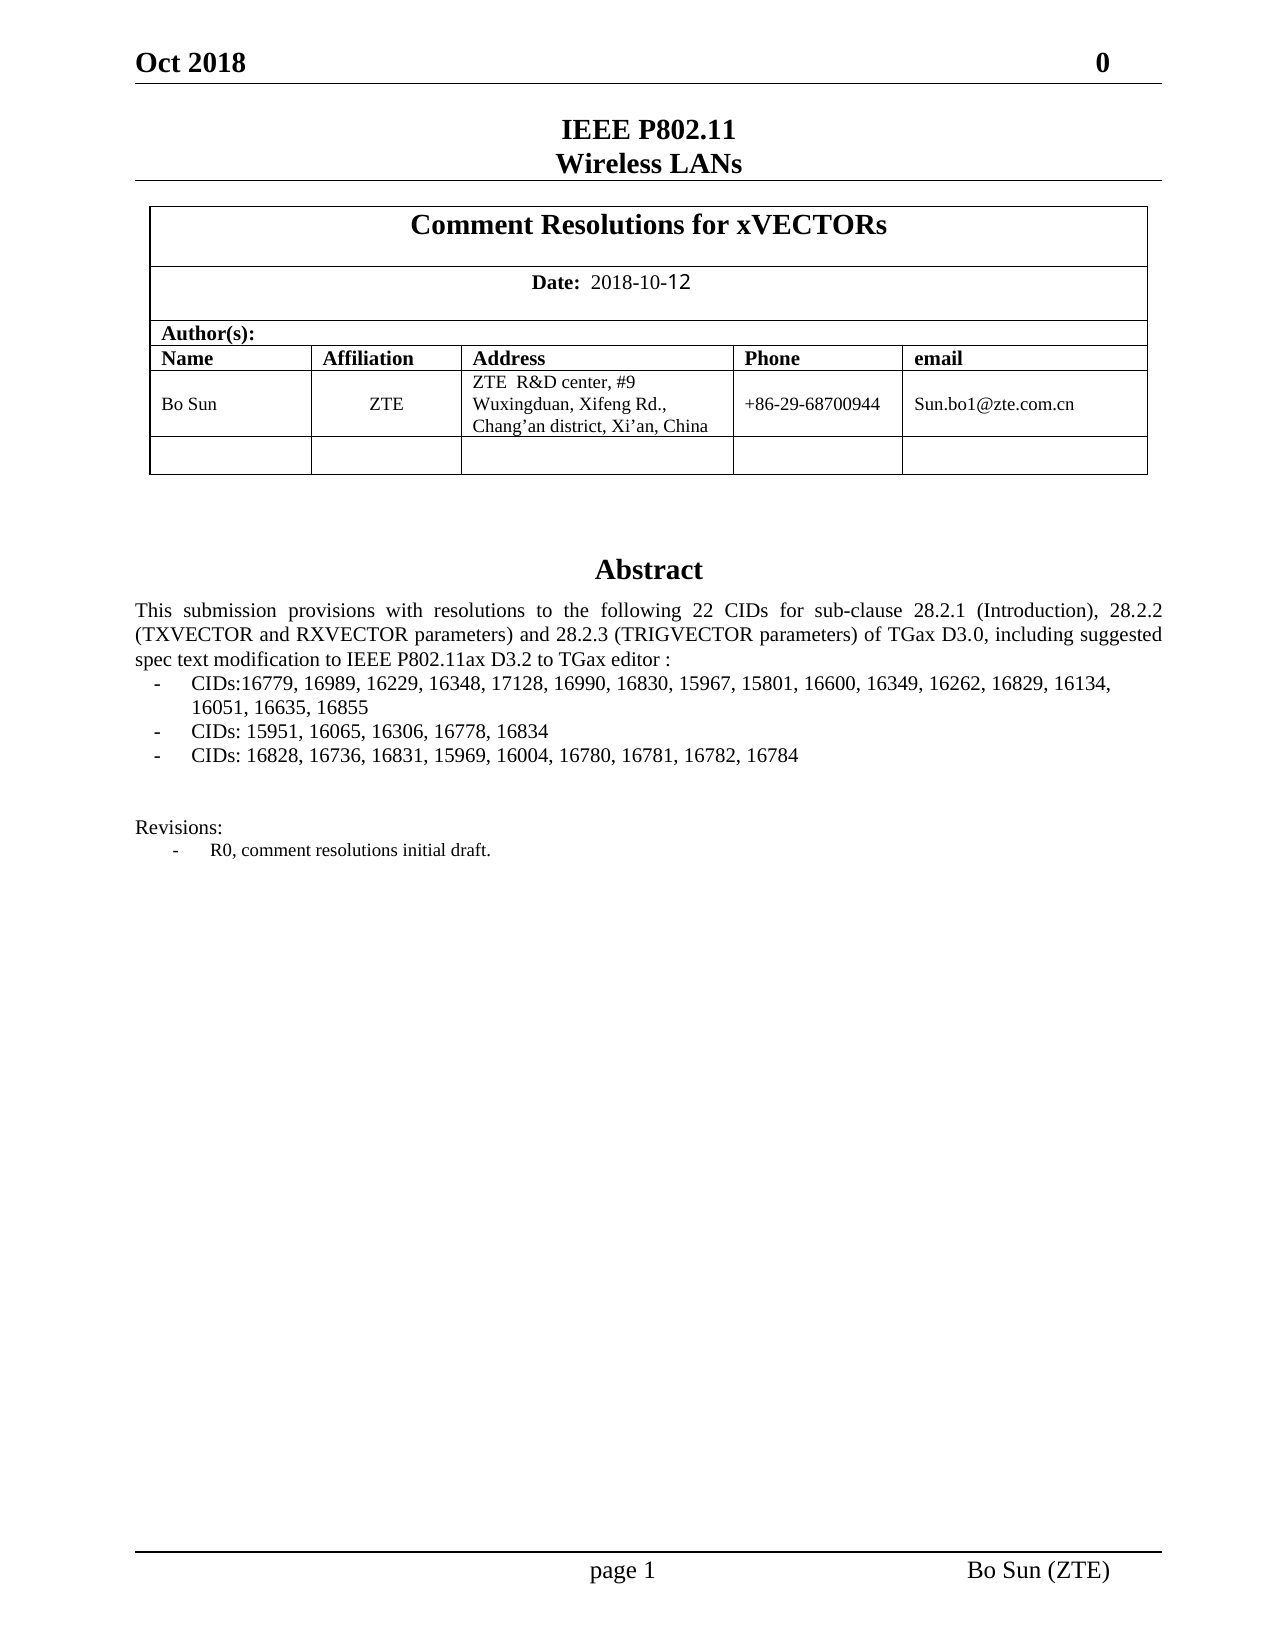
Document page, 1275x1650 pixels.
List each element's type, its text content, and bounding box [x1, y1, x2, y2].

table_cell ZTE R&D center, #9 Wuxingduan, Xifeng Rd., Chang’an district, Xi’an, China [462, 371, 733, 436]
text This submission provisions with resolutions to the following 22 CIDs for sub-clause 28.2.1 (Introduction), 28.2.2 (TXVECTOR and RXVECTOR parameters) and 28.2.3 (TRIGVECTOR parameters) of TGax D3.0, including suggested spec text modification to IEEE P802.11ax D3.2 to TGax editor : [135, 598, 1162, 671]
table_cell Author(s): [151, 321, 1147, 345]
table_cell Bo Sun [151, 371, 311, 436]
table_cell Affiliation [312, 346, 461, 370]
table_cell [903, 437, 1147, 473]
table_cell [312, 437, 461, 473]
table_cell Name [151, 346, 311, 370]
table_cell email [903, 346, 1147, 370]
list R0, comment resolutions initial draft. [172, 839, 1162, 861]
list CIDs: 16828, 16736, 16831, 15969, 16004, 16780, 16781, 16782, 16784 [154, 743, 1162, 767]
table_cell [462, 437, 733, 473]
text IEEE P802.11 Wireless LANs [135, 112, 1162, 180]
table_cell [151, 437, 311, 473]
text Abstract [135, 552, 1162, 586]
table_cell Address [462, 346, 733, 370]
table_cell ZTE [312, 371, 461, 436]
table_cell Date: 2018-10-12 [151, 267, 1147, 320]
table_cell [734, 437, 902, 473]
table_cell Phone [734, 346, 902, 370]
list CIDs: 15951, 16065, 16306, 16778, 16834 [154, 719, 1162, 743]
text Revisions: [135, 815, 1162, 839]
table_cell +86-29-68700944 [734, 371, 902, 436]
table_cell Sun.bo1@zte.com.cn [903, 371, 1147, 436]
table_header Comment Resolutions for xVECTORs [151, 207, 1147, 266]
list CIDs:16779, 16989, 16229, 16348, 17128, 16990, 16830, 15967, 15801, 16600, 16349, 16262, 16829, 16134, 16051, 16635, 16855 [154, 671, 1162, 719]
